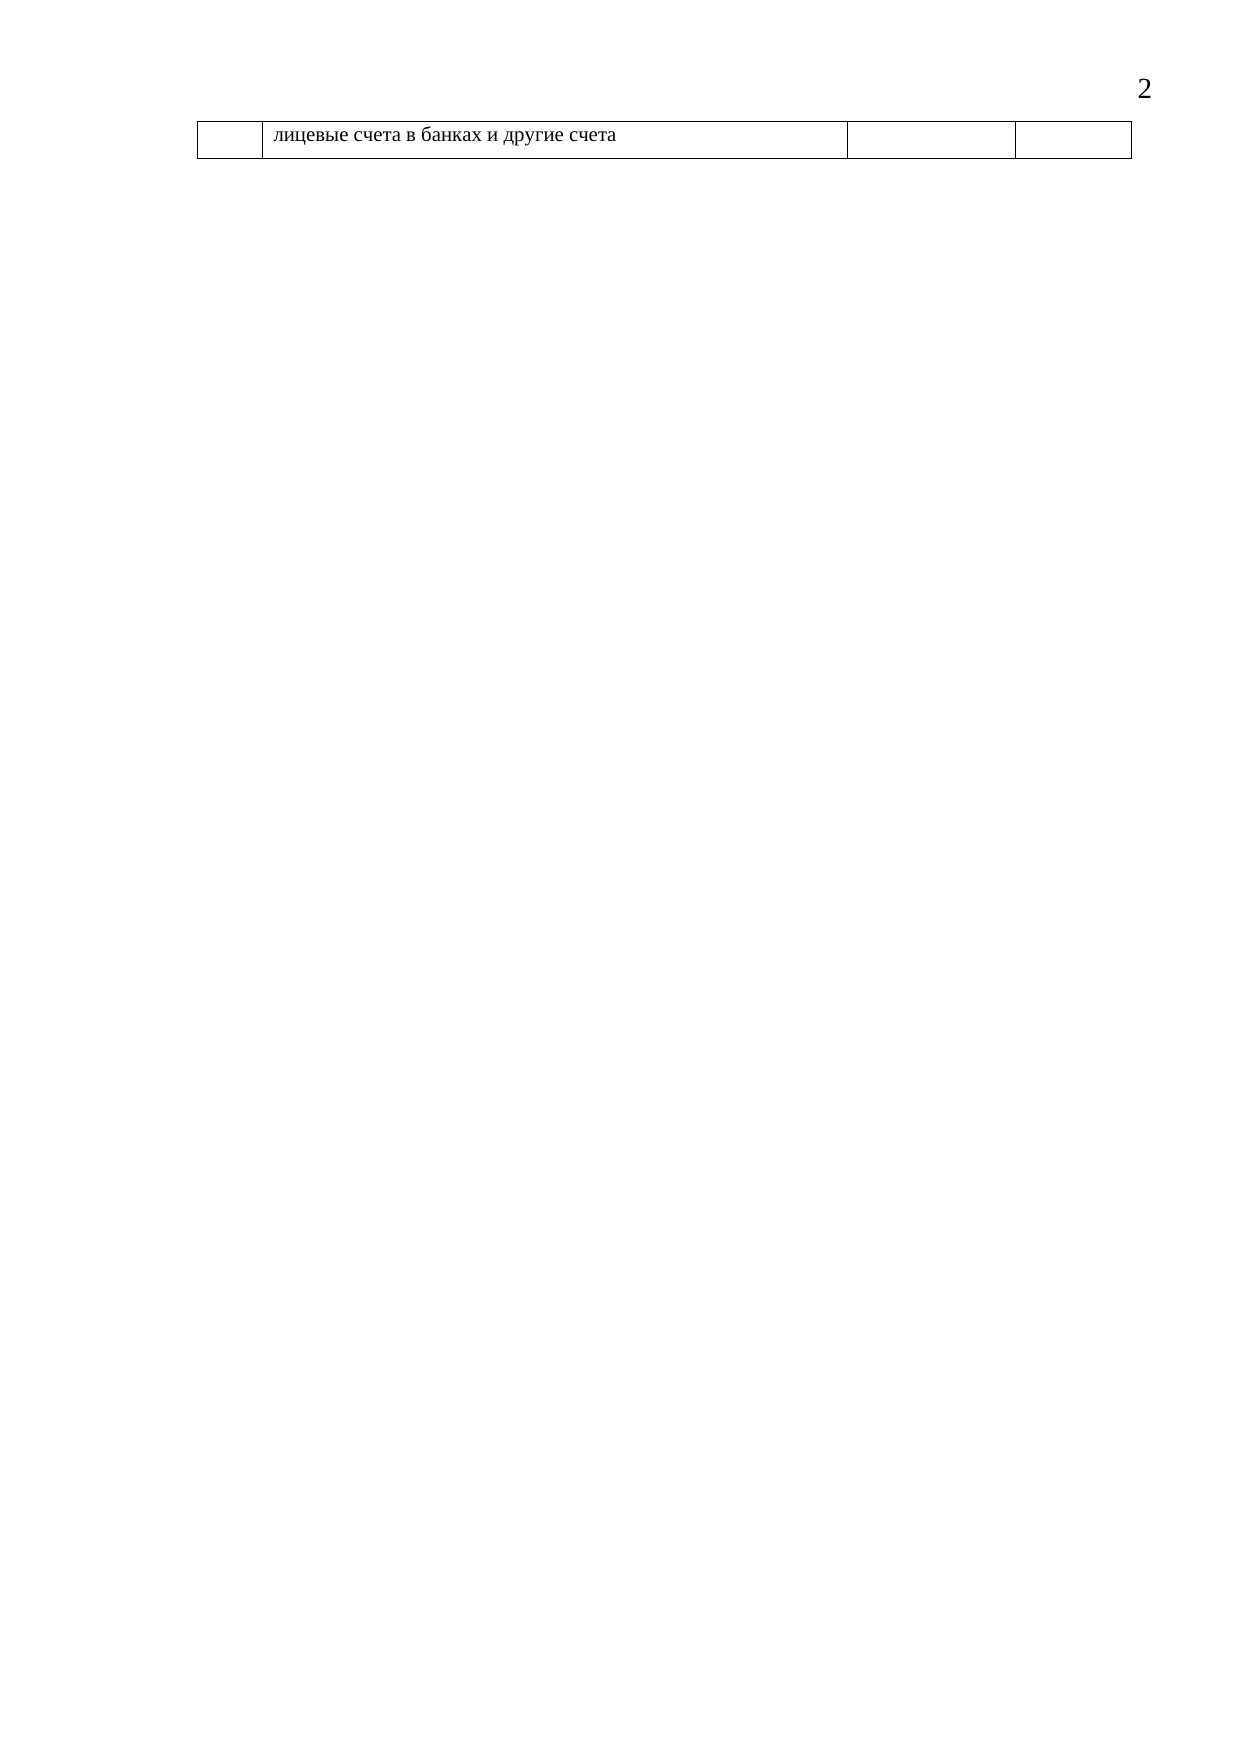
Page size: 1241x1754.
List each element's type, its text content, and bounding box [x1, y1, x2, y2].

table_cell 70 [848, 122, 1015, 158]
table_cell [263, 122, 847, 158]
table_cell 51 [1016, 122, 1131, 158]
table_cell 13. [198, 122, 262, 158]
